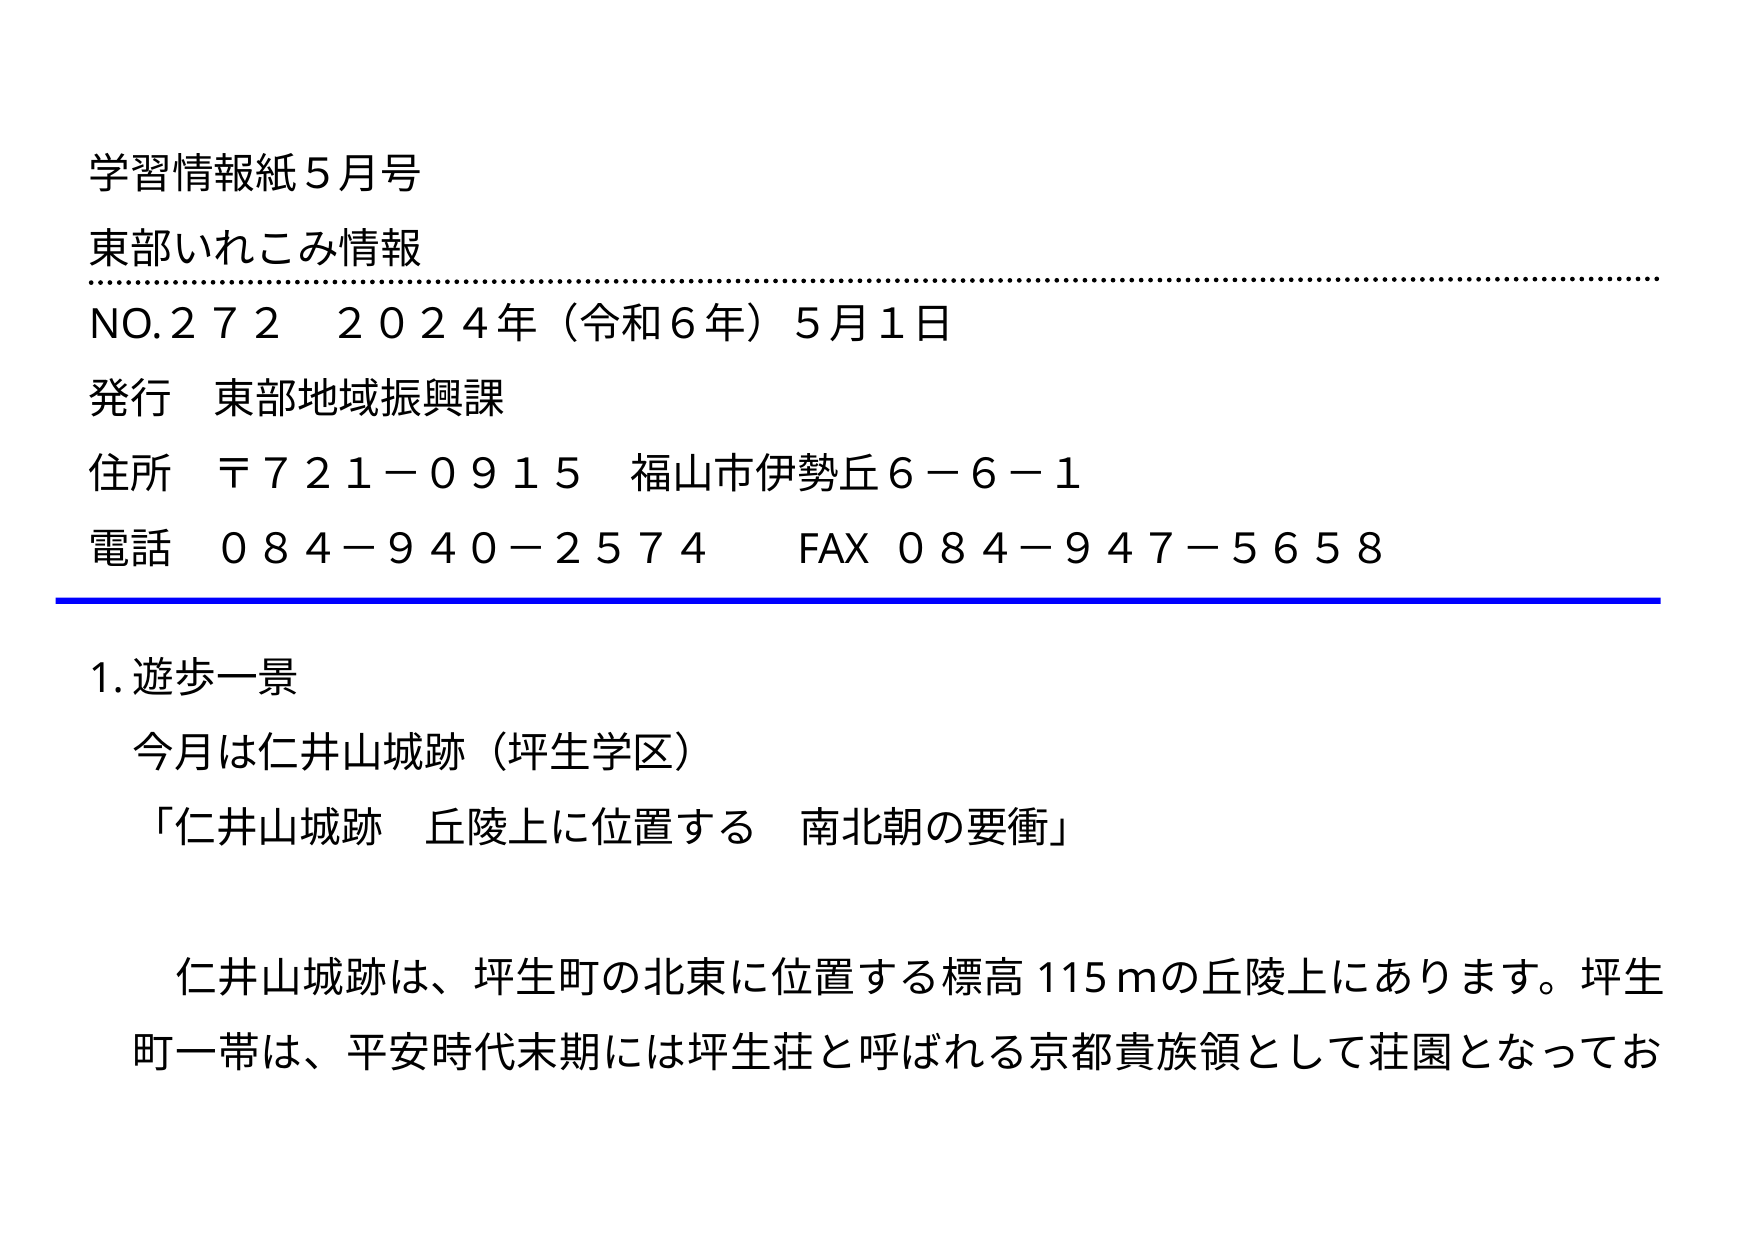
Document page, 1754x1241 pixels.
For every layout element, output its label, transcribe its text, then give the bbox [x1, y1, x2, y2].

text 住所 〒７２１－０９１５ 福山市伊勢丘６－６－１ [89, 433, 1665, 508]
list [89, 637, 1665, 1087]
text NO.２７２ ２０２４年（令和６年）５月１日 [89, 283, 1665, 358]
text 学習情報紙５月号 [89, 133, 1665, 208]
text 東部いれこみ情報 [89, 208, 1665, 283]
text 発行 東部地域振興課 [89, 358, 1665, 433]
text 電話 ０８４－９４０－２５７４ FAX ０８４－９４７－５６５８ [89, 508, 1665, 583]
